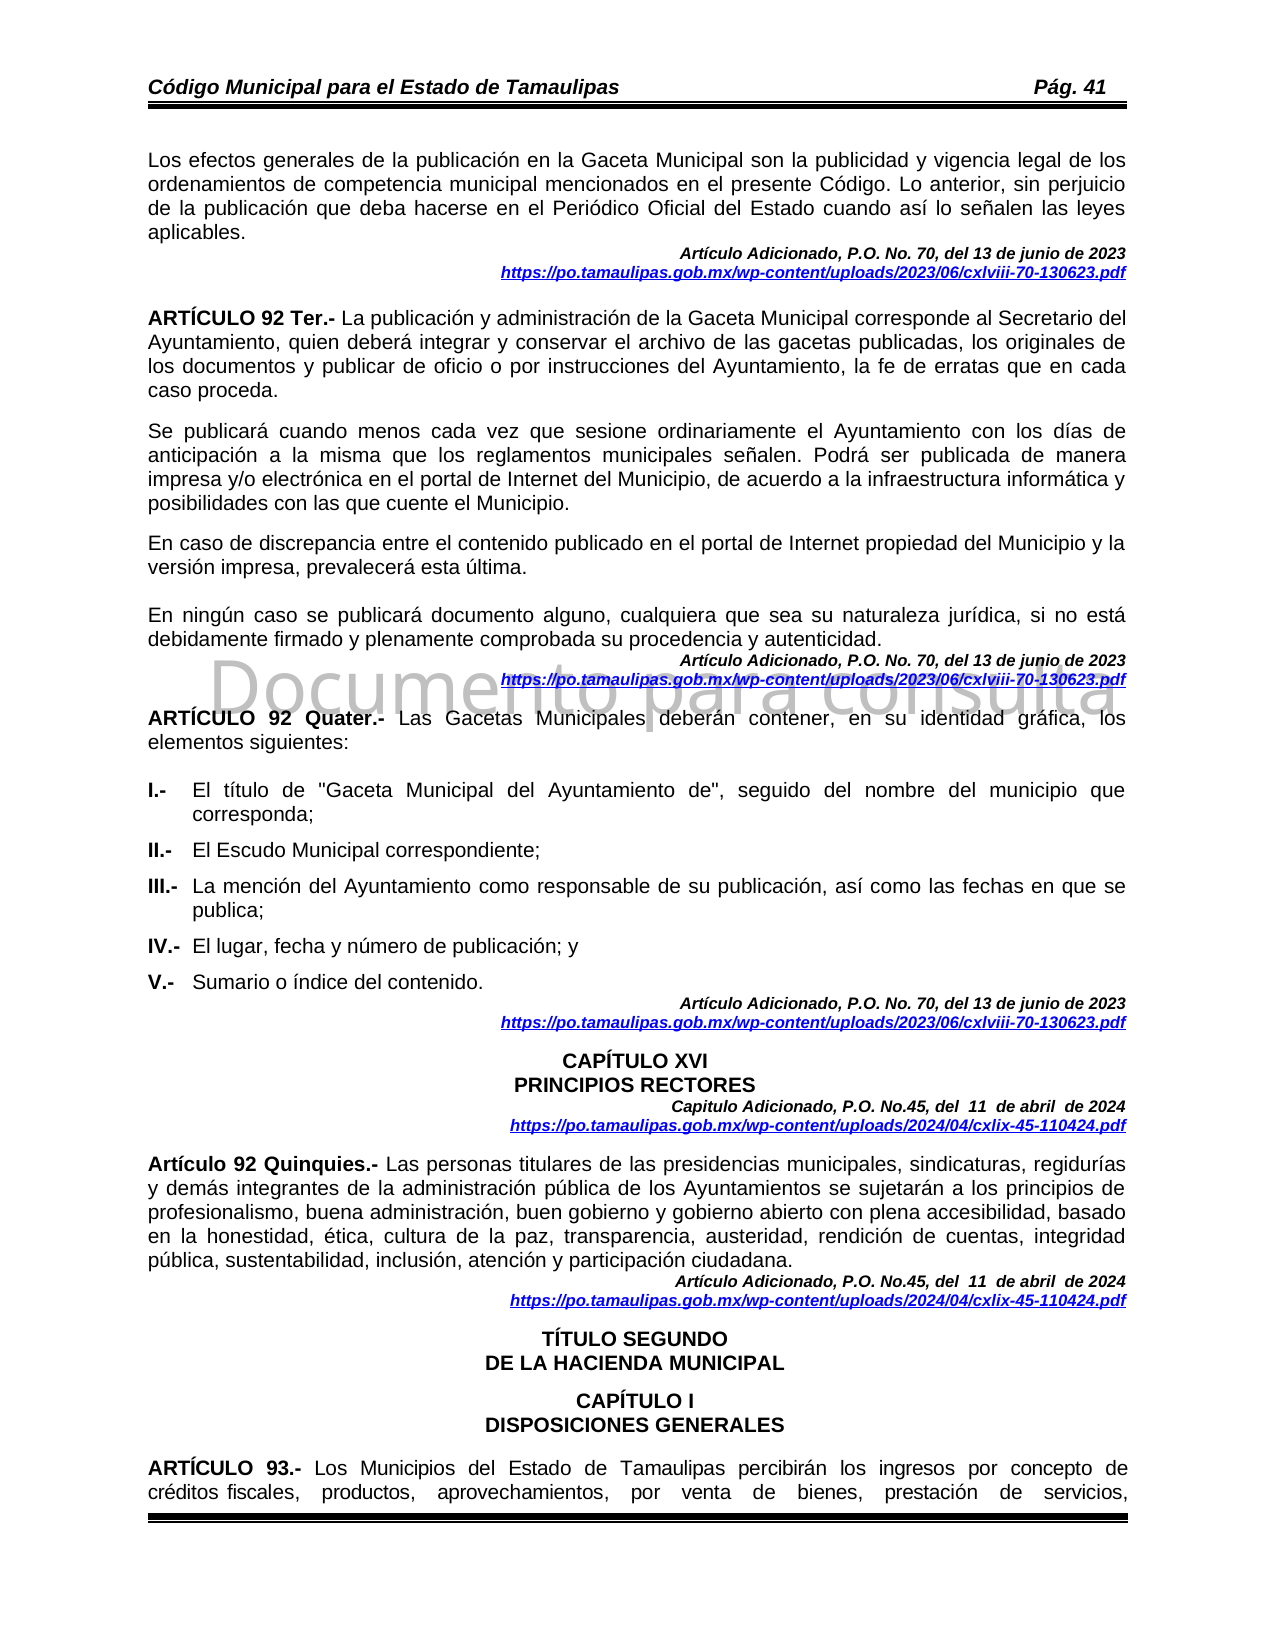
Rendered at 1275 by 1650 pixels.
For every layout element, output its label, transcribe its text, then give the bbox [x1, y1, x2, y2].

text En caso de discrepancia entre el contenido publicado en el portal de Internet propiedad del Municipio y la versión impresa, prevalecerá esta última. [148, 531, 1127, 579]
list Artículo Adicionado, P.O. No. 70, del 13 de junio de 2023 [252, 651, 1127, 670]
list https://po.tamaulipas.gob.mx/wp-content/uploads/2023/06/cxlviii-70-130623.pdf [252, 263, 1127, 282]
list Capitulo Adicionado, P.O. No.45, del 11 de abril de 2024 [223, 1096, 1127, 1116]
list https://po.tamaulipas.gob.mx/wp-content/uploads/2024/04/cxlix-45-110424.pdf [252, 1116, 1127, 1135]
text Artículo 92 Quinquies.- Las personas titulares de las presidencias municipales, sindicaturas, regidurías y demás integrantes de la administración pública de los Ayuntamientos se sujetarán a los principios de profesionalismo, buena administración, buen gobierno y gobierno abierto con plena accesibilidad, basado en la honestidad, ética, cultura de la paz, transparencia, austeridad, rendición de cuentas, integridad pública, sustentabilidad, inclusión, atención y participación ciudadana. [148, 1152, 1127, 1271]
text PRINCIPIOS RECTORES [148, 1072, 1122, 1096]
text DISPOSICIONES GENERALES [148, 1413, 1122, 1437]
list Sumario o índice del contenido. [148, 969, 1127, 993]
text Se publicará cuando menos cada vez que sesione ordinariamente el Ayuntamiento con los días de anticipación a la misma que los reglamentos municipales señalen. Podrá ser publicada de manera impresa y/o electrónica en el portal de Internet del Municipio, de acuerdo a la infraestructura informática y posibilidades con las que cuente el Municipio. [148, 418, 1127, 514]
list Artículo Adicionado, P.O. No. 70, del 13 de junio de 2023 [252, 993, 1127, 1013]
text CAPÍTULO I [148, 1389, 1122, 1413]
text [148, 1456, 1129, 1504]
list Artículo Adicionado, P.O. No.45, del 11 de abril de 2024 [223, 1271, 1127, 1291]
text ARTÍCULO 92 Ter.- La publicación y administración de la Gaceta Municipal corresponde al Secretario del Ayuntamiento, quien deberá integrar y conservar el archivo de las gacetas publicadas, los originales de los documentos y publicar de oficio o por instrucciones del Ayuntamiento, la fe de erratas que en cada caso proceda. [148, 306, 1127, 402]
text TÍTULO SEGUNDO [148, 1326, 1122, 1350]
list La mención del Ayuntamiento como responsable de su publicación, así como las fechas en que se publica; [148, 874, 1127, 922]
list https://po.tamaulipas.gob.mx/wp-content/uploads/2023/06/cxlviii-70-130623.pdf [252, 670, 1127, 689]
list https://po.tamaulipas.gob.mx/wp-content/uploads/2024/04/cxlix-45-110424.pdf [252, 1291, 1127, 1310]
text ARTÍCULO 92 Quater.- Las Gacetas Municipales deberán contener, en su identidad gráfica, los elementos siguientes: [148, 706, 1127, 754]
text En ningún caso se publicará documento alguno, cualquiera que sea su naturaleza jurídica, si no está debidamente firmado y plenamente comprobada su procedencia y autenticidad. [148, 603, 1127, 651]
list El lugar, fecha y número de publicación; y [148, 933, 1127, 957]
list El Escudo Municipal correspondiente; [148, 838, 1127, 862]
list Artículo Adicionado, P.O. No. 70, del 13 de junio de 2023 [252, 243, 1127, 263]
text Los efectos generales de la publicación en la Gaceta Municipal son la publicidad y vigencia legal de los ordenamientos de competencia municipal mencionados en el presente Código. Lo anterior, sin perjuicio de la publicación que deba hacerse en el Periódico Oficial del Estado cuando así lo señalen las leyes aplicables. [148, 148, 1127, 243]
text DE LA HACIENDA MUNICIPAL [148, 1350, 1122, 1374]
list El título de "Gaceta Municipal del Ayuntamiento de", seguido del nombre del municipio que corresponda; [148, 778, 1127, 826]
text CAPÍTULO XVI [148, 1048, 1122, 1072]
list https://po.tamaulipas.gob.mx/wp-content/uploads/2023/06/cxlviii-70-130623.pdf [252, 1013, 1127, 1032]
